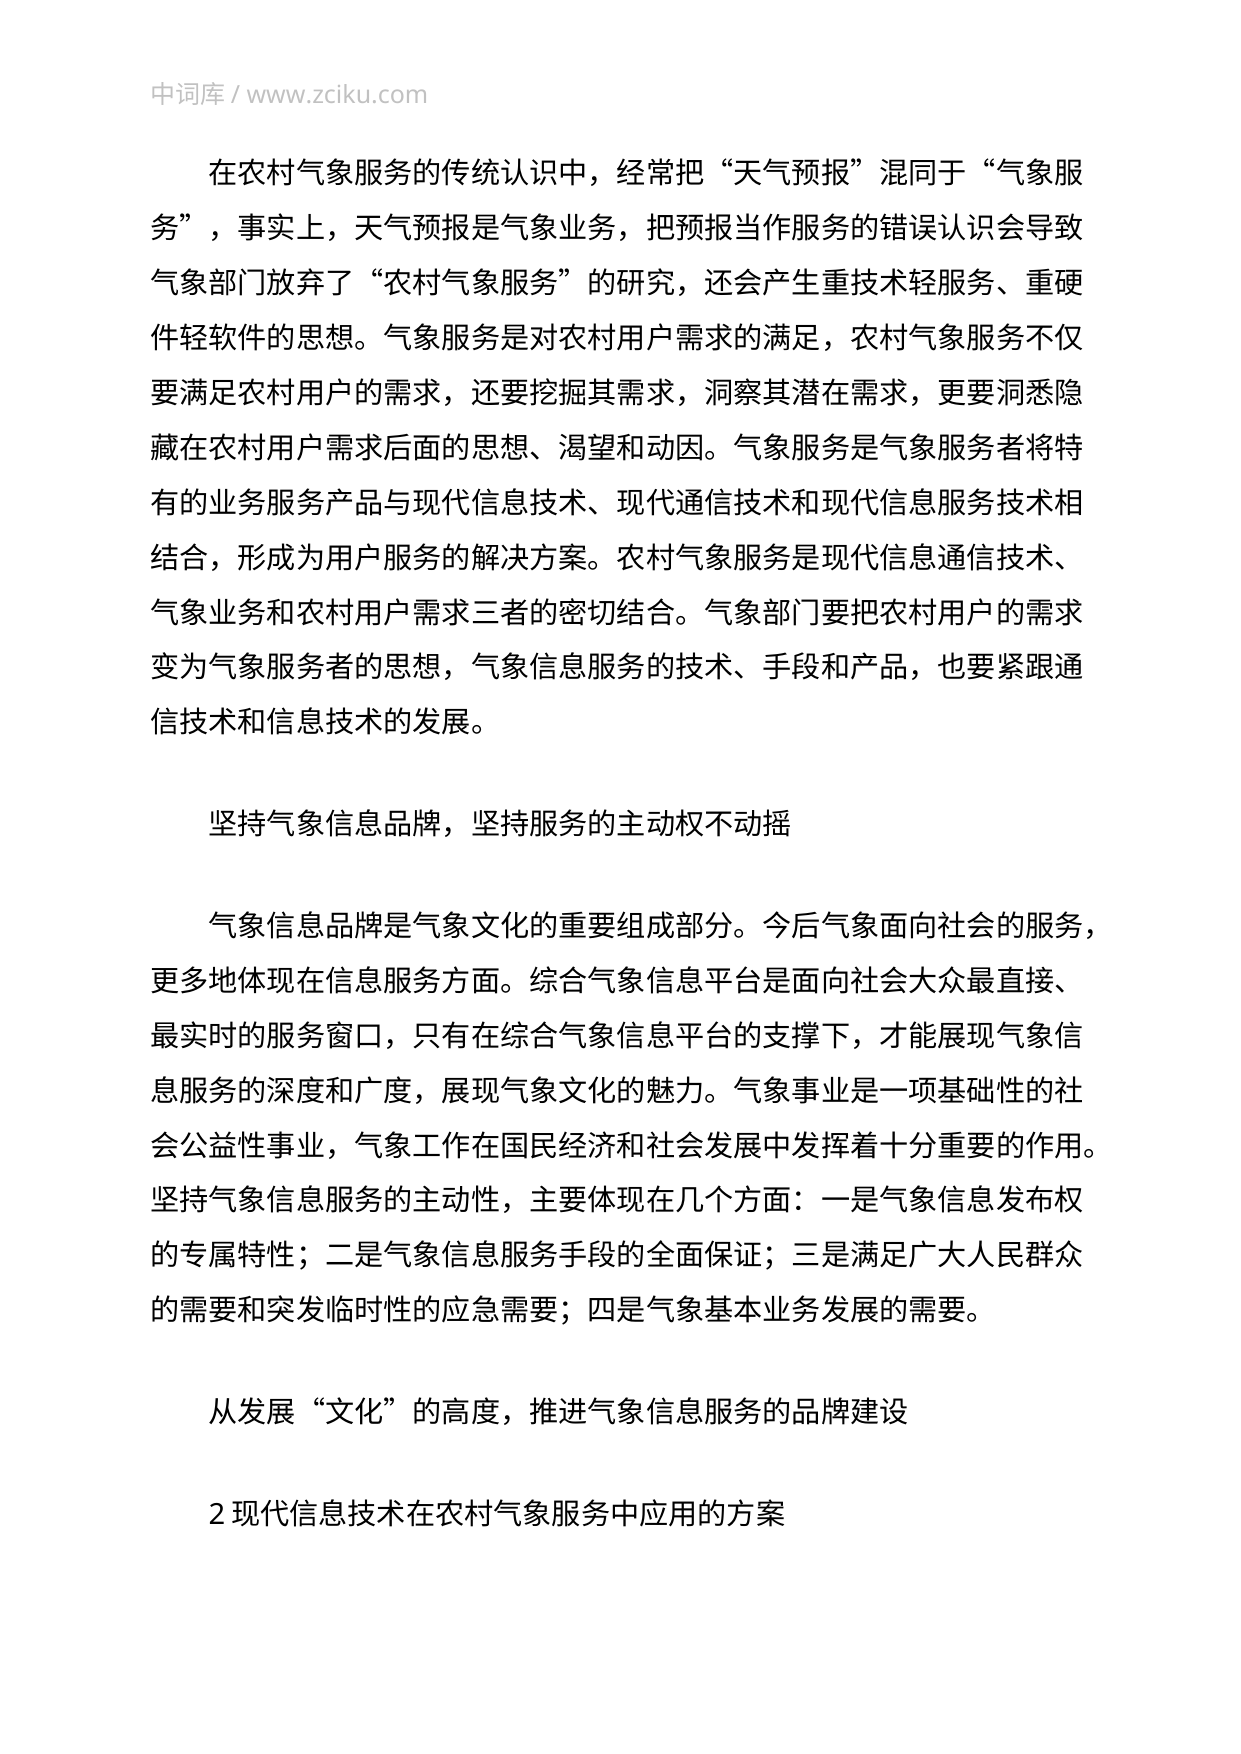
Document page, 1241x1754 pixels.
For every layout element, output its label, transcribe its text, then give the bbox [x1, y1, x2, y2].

text 坚持气象信息品牌，坚持服务的主动权不动摇 [150, 801, 1090, 843]
text 在农村气象服务的传统认识中，经常把“天气预报”混同于“气象服务”，事实上，天气预报是气象业务，把预报当作服务的错误认识会导致气象部门放弃了“农村气象服务”的研究，还会产生重技术轻服务、重硬件轻软件的思想。气象服务是对农村用户需求的满足，农村气象服务不仅要满足农村用户的需求，还要挖掘其需求，洞察其潜在需求，更要洞悉隐藏在农村用户需求后面的思想、渴望和动因。气象服务是气象服务者将特有的业务服务产品与现代信息技术、现代通信技术和现代信息服务技术相结合，形成为用户服务的解决方案。农村气象服务是现代信息通信技术、气象业务和农村用户需求三者的密切结合。气象部门要把农村用户的需求变为气象服务者的思想，气象信息服务的技术、手段和产品，也要紧跟通信技术和信息技术的发展。 [150, 150, 1090, 741]
text 2现代信息技术在农村气象服务中应用的方案 [150, 1490, 1090, 1533]
text 从发展“文化”的高度，推进气象信息服务的品牌建设 [150, 1388, 1090, 1431]
text 气象信息品牌是气象文化的重要组成部分。今后气象面向社会的服务，更多地体现在信息服务方面。综合气象信息平台是面向社会大众最直接、最实时的服务窗口，只有在综合气象信息平台的支撑下，才能展现气象信息服务的深度和广度，展现气象文化的魅力。气象事业是一项基础性的社会公益性事业，气象工作在国民经济和社会发展中发挥着十分重要的作用。坚持气象信息服务的主动性，主要体现在几个方面：一是气象信息发布权的专属特性；二是气象信息服务手段的全面保证；三是满足广大人民群众的需要和突发临时性的应急需要；四是气象基本业务发展的需要。 [150, 902, 1090, 1329]
